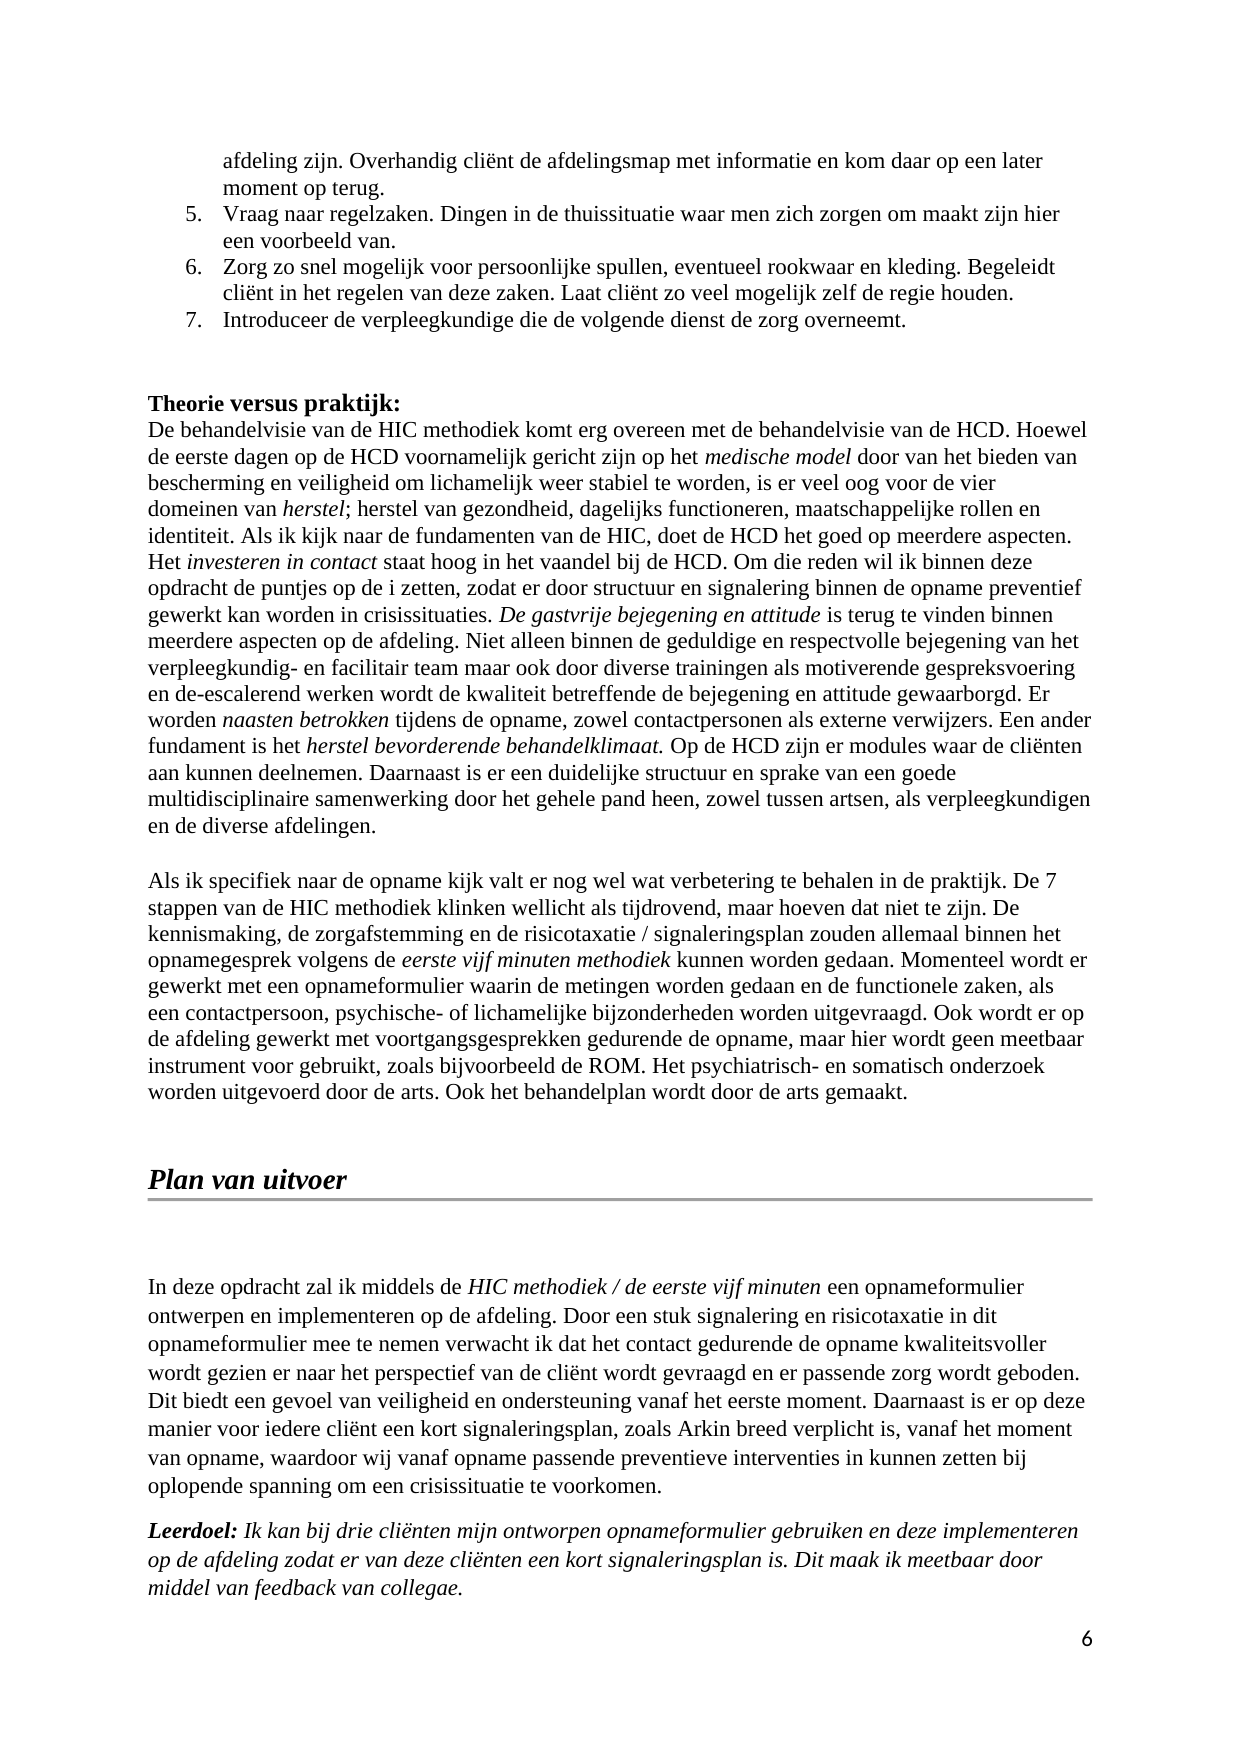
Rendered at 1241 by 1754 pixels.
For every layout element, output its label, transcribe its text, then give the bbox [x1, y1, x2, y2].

text Theorie versus praktijk: De behandelvisie van de HIC methodiek komt erg overeen met de behandelvisie van de HCD. Hoewel de eerste dagen op de HCD voornamelijk gericht zijn op het medische model door van het bieden van bescherming en veiligheid om lichamelijk weer stabiel te worden, is er veel oog voor de vier domeinen van herstel; herstel van gezondheid, dagelijks functioneren, maatschappelijke rollen en identiteit. Als ik kijk naar de fundamenten van de HIC, doet de HCD het goed op meerdere aspecten. Het investeren in contact staat hoog in het vaandel bij de HCD. Om die reden wil ik binnen deze opdracht de puntjes op de i zetten, zodat er door structuur en signalering binnen de opname preventief gewerkt kan worden in crisissituaties. De gastvrije bejegening en attitude is terug te vinden binnen meerdere aspecten op de afdeling. Niet alleen binnen de geduldige en respectvolle bejegening van het verpleegkundig- en facilitair team maar ook door diverse trainingen als motiverende gespreksvoering en de-escalerend werken wordt de kwaliteit betreffende de bejegening en attitude gewaarborgd. Er worden naasten betrokken tijdens de opname, zowel contactpersonen als externe verwijzers. Een ander fundament is het herstel bevorderende behandelklimaat. Op de HCD zijn er modules waar de cliënten aan kunnen deelnemen. Daarnaast is er een duidelijke structuur en sprake van een goede multidisciplinaire samenwerking door het gehele pand heen, zowel tussen artsen, als verpleegkundigen en de diverse afdelingen. [148, 1092, 1093, 1569]
list Vraag naar regelzaken. Dingen in de thuissituatie waar men zich zorgen om maakt zijn hier een voorbeeld van. [185, 873, 1093, 926]
text Volgens de methodiek van de eerste vijf minuten wordt er vooral in het eerste contact veel gedefinieerd door middel van non-verbale communicatie en handelingen voor verdere kwaliteit van het verdere contact. De wijze waarop de hulpverleners contact maken met cliënt wordt vaak als maatgevend ervaren voor de rest van het contact. Dit wetende kan de opname in diverse acties worden onderscheiden (2): [148, 148, 1093, 279]
list De voorbereiding voor opname. Zorg ervoor dat cliënt zich welkom voelt op de afdeling. Denk hierbij aan een opgemaakt bed, een schone omgeving, goede voorzieningen. Houd wel in gedachten dat een voorspeller van agressief gedrag een voorgeschiedenis met agressief gedrag is. Informeer met die reden over de achtergrond van cliënt, maar het de opname ook een nieuwe start zijn. [185, 308, 1093, 440]
list Ontvangst van een cliënt. Stel jezelf voor en vraag hoe het is voor cliënt om hier te zijn. Zorg dat je op de hoogte bent van de reden waarom cliënt opgenomen is. Erken de gevoelens van cliënt en let op de eigen houding, dat je rust en veiligheid uitstraalt. Doe geen opname met meer dan twee personen en zorg voor een rustige en ordentelijke ontvangstruimte. [185, 469, 1093, 575]
list Introduceer de verpleegkundige die de volgende dienst de zorg overneemt. [185, 1037, 1093, 1063]
list Introductie van cliënt. Bied aan te helpen bij het uitpakken van de spullen, controleren op contrabande met de nodige uitleg over de veiligheid voor beide partijen. Bied cliënt wat eten of drinken aan. Houd rekening met het toestandsbeeld van cliënt, waardoor deze psychisch- of lichamelijk ongemak kan ondervinden. [185, 604, 1093, 709]
list Zorg zo snel mogelijk voor persoonlijke spullen, eventueel rookwaar en kleding. Begeleidt cliënt in het regelen van deze zaken. Laat cliënt zo veel mogelijk zelf de regie houden. [185, 955, 1093, 1008]
list Introductie van de afdeling. Informeer cliënt, maar houdt rekening met zijn toestandsbeeld en dat informatie teveel kan zijn. Stel cliënt voor aan andere cliënten, wanneer deze op de afdeling zijn. Overhandig cliënt de afdelingsmap met informatie en kom daar op een later moment op terug. [185, 739, 1093, 844]
